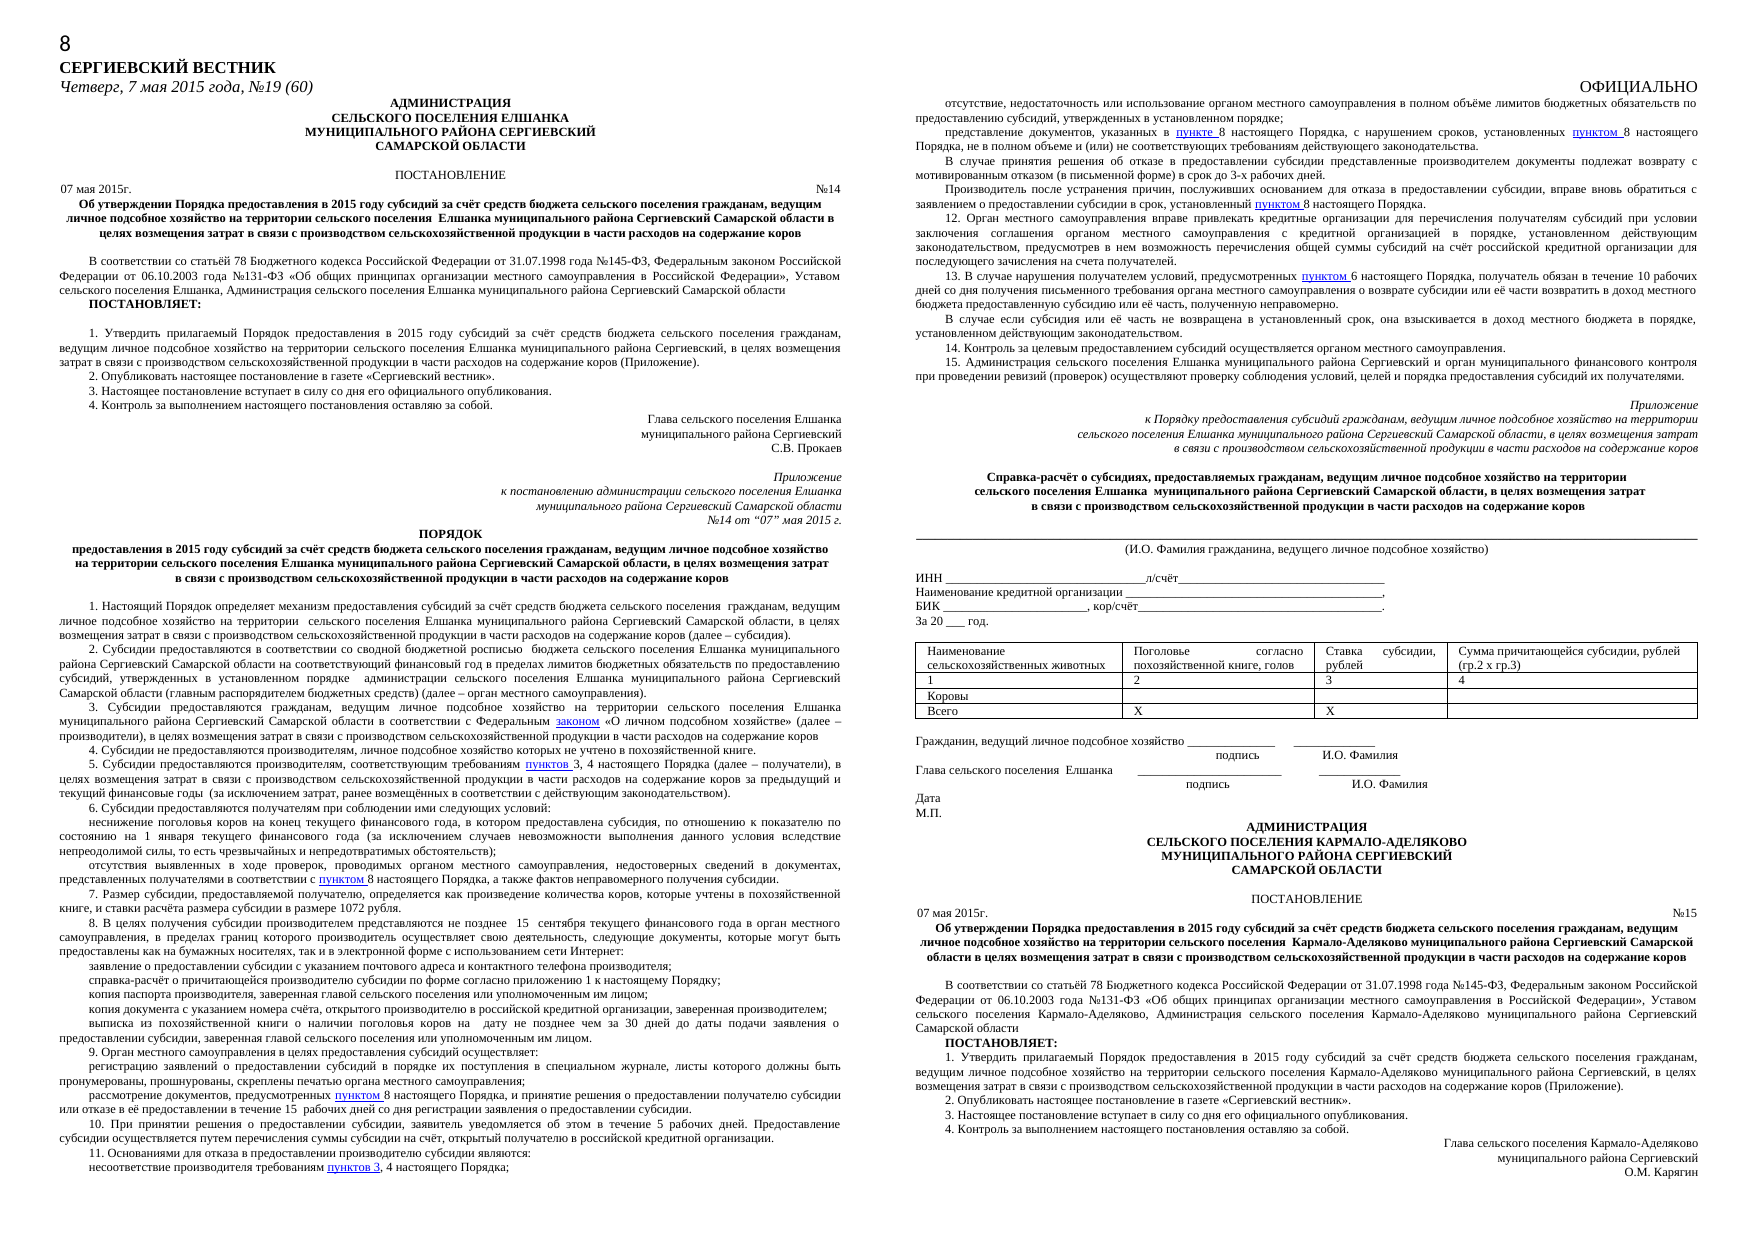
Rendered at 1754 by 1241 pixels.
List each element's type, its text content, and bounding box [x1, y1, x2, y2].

text 7. Размер субсидии, предоставляемой получателю, определяется как произведение количества коров, которые учтены в похозяйственной книге, и ставки расчёта размера субсидии в размере 1072 рубля. [59, 887, 842, 915]
text АДМИНИСТРАЦИЯ [59, 96, 842, 110]
text БИК _______________________, кор/счёт_______________________________________. [915, 599, 1698, 613]
text Глава сельского поселения Кармало-Аделяково [915, 1136, 1698, 1151]
text несоответствие производителя требованиям пунктов 3, 4 настоящего Порядка; [59, 1160, 842, 1174]
text 5. Субсидии предоставляются производителям, соответствующим требованиям пунктов 3, 4 настоящего Порядка (далее – получатели), в целях возмещения затрат в связи с производством сельскохозяйственной продукции в части расходов на содержание коров за предыдущий и текущий финансовые годы (за исключением затрат, ранее возмещённых в соответствии с действующим законодательством). [59, 757, 842, 800]
text 6. Субсидии предоставляются получателям при соблюдении ими следующих условий: [59, 800, 842, 815]
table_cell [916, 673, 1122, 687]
text №14 от “07” мая 2015 г. [59, 513, 842, 527]
text в связи с производством сельскохозяйственной продукции в части расходов на содержание коров [915, 498, 1698, 513]
text 07 мая 2015г. №15 [915, 906, 1698, 921]
text 3. Субсидии предоставляются гражданам, ведущим личное подсобное хозяйство на территории сельского поселения Елшанка муниципального района Сергиевский Самарской области в соответствии с Федеральным законом «О личном подсобном хозяйстве» (далее – производители), в целях возмещения затрат в связи с производством сельскохозяйственной продукции в части расходов на содержание коров [59, 700, 842, 743]
text 14. Контроль за целевым предоставлением субсидий осуществляется органом местного самоуправления. [915, 340, 1698, 355]
text 1. Утвердить прилагаемый Порядок предоставления в 2015 году субсидий за счёт средств бюджета сельского поселения гражданам, ведущим личное подсобное хозяйство на территории сельского поселения Елшанка муниципального района Сергиевский, в целях возмещения затрат в связи с производством сельскохозяйственной продукции в части расходов на содержание коров (Приложение). [59, 326, 842, 369]
text 8. В целях получения субсидии производителем представляются не позднее 15 сентября текущего финансового года в орган местного самоуправления, в пределах границ которого производитель осуществляет свою деятельность, следующие документы, которые могут быть предоставлены как на бумажных носителях, так и в электронной форме с использованием сети Интернет: [59, 915, 842, 958]
text 4. Субсидии не предоставляются производителям, личное подсобное хозяйство которых не учтено в похозяйственной книге. [59, 743, 842, 757]
text МУНИЦИПАЛЬНОГО РАЙОНА СЕРГИЕВСКИЙ [915, 849, 1698, 863]
text представление документов, указанных в пункте 8 настоящего Порядка, с нарушением сроков, установленных пунктом 8 настоящего Порядка, не в полном объеме и (или) не соответствующих требованиям действующего законодательства. [915, 125, 1698, 153]
text МУНИЦИПАЛЬНОГО РАЙОНА СЕРГИЕВСКИЙ [59, 125, 842, 139]
text 12. Орган местного самоуправления вправе привлекать кредитные организации для перечисления получателям субсидий при условии заключения соглашения органом местного самоуправления с кредитной организацией в порядке, установленном действующим законодательством, предусмотрев в нем возможность перечисления общей суммы субсидий на счёт российской кредитной организации для последующего зачисления на счета получателей. [915, 211, 1698, 268]
text СЕЛЬСКОГО ПОСЕЛЕНИЯ КАРМАЛО-АДЕЛЯКОВО [915, 834, 1698, 849]
text копия паспорта производителя, заверенная главой сельского поселения или уполномоченным им лицом; [59, 987, 842, 1002]
text регистрацию заявлений о предоставлении субсидий в порядке их поступления в специальном журнале, листы которого должны быть пронумерованы, прошнурованы, скреплены печатью органа местного самоуправления; [59, 1059, 842, 1088]
text ПОСТАНОВЛЕНИЕ [59, 168, 842, 182]
text 15. Администрация сельского поселения Елшанка муниципального района Сергиевский и орган муниципального финансового контроля при проведении ревизий (проверок) осуществляют проверку соблюдения условий, целей и порядка предоставления субсидий их получателями. [915, 355, 1698, 383]
text отсутствие, недостаточность или использование органом местного самоуправления в полном объёме лимитов бюджетных обязательств по предоставлению субсидий, утвержденных в установленном порядке; [915, 96, 1698, 125]
text М.П. [915, 806, 1698, 820]
text личное подсобное хозяйство на территории сельского поселения Кармало-Аделяково муниципального района Сергиевский Самарской области в целях возмещения затрат в связи с производством сельскохозяйственной продукции в части расходов на содержание коров [915, 935, 1698, 964]
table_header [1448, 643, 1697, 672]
text 07 мая 2015г. №14 [59, 182, 842, 197]
text отсутствия выявленных в ходе проверок, проводимых органом местного самоуправления, недостоверных сведений в документах, представленных получателями в соответствии с пунктом 8 настоящего Порядка, а также фактов неправомерного получения субсидии. [59, 858, 842, 887]
text Производитель после устранения причин, послуживших основанием для отказа в предоставлении субсидии, вправе вновь обратиться с заявлением о предоставлении субсидии в срок, установленный пунктом 8 настоящего Порядка. [915, 182, 1698, 211]
text Гражданин, ведущий личное подсобное хозяйство ______________ _____________ [915, 734, 1698, 748]
text к Порядку предоставления субсидий гражданам, ведущим личное подсобное хозяйство на территории [915, 412, 1698, 427]
text ИНН ________________________________л/счёт_________________________________ [915, 570, 1698, 585]
text САМАРСКОЙ ОБЛАСТИ [915, 863, 1698, 877]
text муниципального района Сергиевский Самарской области [59, 498, 842, 513]
text Приложение [59, 470, 842, 484]
text СЕЛЬСКОГО ПОСЕЛЕНИЯ ЕЛШАНКА [59, 110, 842, 125]
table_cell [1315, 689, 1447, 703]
text выписка из похозяйственной книги о наличии поголовья коров на дату не позднее чем за 30 дней до даты подачи заявления о предоставлении субсидии, заверенная главой сельского поселения или уполномоченным им лицом. [59, 1016, 842, 1045]
text Об утверждении Порядка предоставления в 2015 году субсидий за счёт средств бюджета сельского поселения гражданам, ведущим личное подсобное хозяйство на территории сельского поселения Елшанка муниципального района Сергиевский Самарской области в целях возмещения затрат в связи с производством сельскохозяйственной продукции в части расходов на содержание коров [59, 197, 842, 240]
text 2. Опубликовать настоящее постановление в газете «Сергиевский вестник». [915, 1093, 1698, 1107]
text За 20 ___ год. [915, 613, 1698, 628]
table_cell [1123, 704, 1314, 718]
text сельского поселения Елшанка муниципального района Сергиевский Самарской области, в целях возмещения затрат [915, 484, 1698, 498]
text Глава сельского поселения Елшанка [59, 412, 842, 427]
text подпись И.О. Фамилия [915, 777, 1698, 791]
text 13. В случае нарушения получателем условий, предусмотренных пунктом 6 настоящего Порядка, получатель обязан в течение 10 рабочих дней со дня получения письменного требования органа местного самоуправления о возврате субсидии или её части возвратить в доход местного бюджета предоставленную субсидию или её часть, полученную неправомерно. [915, 268, 1698, 312]
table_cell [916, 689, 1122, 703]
text на территории сельского поселения Елшанка муниципального района Сергиевский Самарской области, в целях возмещения затрат [59, 556, 842, 570]
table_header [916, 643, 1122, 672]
text (И.О. Фамилия гражданина, ведущего личное подсобное хозяйство) [915, 542, 1698, 556]
text предоставления в 2015 году субсидий за счёт средств бюджета сельского поселения гражданам, ведущим личное подсобное хозяйство [59, 542, 842, 556]
text 3. Настоящее постановление вступает в силу со дня его официального опубликования. [59, 383, 842, 398]
text неснижение поголовья коров на конец текущего финансового года, в котором предоставлена субсидия, по отношению к показателю по состоянию на 1 января текущего финансового года (за исключением случаев невозможности выполнения данного условия вследствие непреодолимой силы, то есть чрезвычайных и непредотвратимых обстоятельств); [59, 815, 842, 858]
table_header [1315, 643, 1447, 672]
text 2. Опубликовать настоящее постановление в газете «Сергиевский вестник». [59, 369, 842, 383]
text ПОСТАНОВЛЕНИЕ [915, 892, 1698, 906]
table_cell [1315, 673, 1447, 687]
text муниципального района Сергиевский [59, 427, 842, 441]
text В соответствии со статьёй 78 Бюджетного кодекса Российской Федерации от 31.07.1998 года №145-ФЗ, Федеральным законом Российской Федерации от 06.10.2003 года №131-ФЗ «Об общих принципах организации местного самоуправления в Российской Федерации», Уставом сельского поселения Кармало-Аделяково, Администрация сельского поселения Кармало-Аделяково муниципального района Сергиевский Самарской области [915, 978, 1698, 1036]
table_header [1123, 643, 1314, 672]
text в связи с производством сельскохозяйственной продукции в части расходов на содержание коров [59, 570, 842, 585]
text 4. Контроль за выполнением настоящего постановления оставляю за собой. [59, 398, 842, 412]
text АДМИНИСТРАЦИЯ [915, 820, 1698, 834]
text Приложение [915, 398, 1698, 412]
text копия документа с указанием номера счёта, открытого производителю в российской кредитной организации, заверенная производителем; [59, 1002, 842, 1016]
text 10. При принятии решения о предоставлении субсидии, заявитель уведомляется об этом в течение 5 рабочих дней. Предоставление субсидии осуществляется путем перечисления суммы субсидии на счёт, открытый получателю в российской кредитной организации. [59, 1117, 842, 1145]
text 1. Настоящий Порядок определяет механизм предоставления субсидий за счёт средств бюджета сельского поселения гражданам, ведущим личное подсобное хозяйство на территории сельского поселения Елшанка муниципального района Сергиевский Самарской области, в целях возмещения затрат в связи с производством сельскохозяйственной продукции в части расходов на содержание коров (далее – субсидия). [59, 599, 842, 642]
text подпись И.О. Фамилия [915, 748, 1698, 762]
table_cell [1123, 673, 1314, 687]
text заявление о предоставлении субсидии с указанием почтового адреса и контактного телефона производителя; [59, 958, 842, 973]
text О.М. Карягин [915, 1165, 1698, 1179]
text ПОСТАНОВЛЯЕТ: [59, 297, 842, 312]
text С.В. Прокаев [59, 441, 842, 455]
text муниципального района Сергиевский [915, 1151, 1698, 1165]
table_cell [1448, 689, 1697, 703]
text 1. Утвердить прилагаемый Порядок предоставления в 2015 году субсидий за счёт средств бюджета сельского поселения гражданам, ведущим личное подсобное хозяйство на территории сельского поселения Кармало-Аделяково муниципального района Сергиевский, в целях возмещения затрат в связи с производством сельскохозяйственной продукции в части расходов на содержание коров (Приложение). [915, 1050, 1698, 1093]
text _____________________________________________________________________________________________________________________________ [915, 527, 1698, 542]
text В случае принятия решения об отказе в предоставлении субсидии представленные производителем документы подлежат возврату с мотивированным отказом (в письменной форме) в срок до 3-х рабочих дней. [915, 153, 1698, 182]
text Наименование кредитной организации _________________________________________, [915, 585, 1698, 599]
text Глава сельского поселения Елшанка _______________________ _____________ [915, 762, 1698, 777]
text В случае если субсидия или её часть не возвращена в установленный срок, она взыскивается в доход местного бюджета в порядке, установленном действующим законодательством. [915, 312, 1698, 340]
text в связи с производством сельскохозяйственной продукции в части расходов на содержание коров [915, 441, 1698, 455]
text 3. Настоящее постановление вступает в силу со дня его официального опубликования. [915, 1107, 1698, 1122]
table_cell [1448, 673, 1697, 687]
text 4. Контроль за выполнением настоящего постановления оставляю за собой. [915, 1122, 1698, 1136]
text рассмотрение документов, предусмотренных пунктом 8 настоящего Порядка, и принятие решения о предоставлении получателю субсидии или отказе в её предоставлении в течение 15 рабочих дней со дня регистрации заявления о предоставлении субсидии. [59, 1088, 842, 1117]
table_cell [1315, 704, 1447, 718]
text 11. Основаниями для отказа в предоставлении производителю субсидии являются: [59, 1145, 842, 1160]
text к постановлению администрации сельского поселения Елшанка [59, 484, 842, 498]
text ПОСТАНОВЛЯЕТ: [915, 1036, 1698, 1050]
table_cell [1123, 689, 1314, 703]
text ПОРЯДОК [59, 527, 842, 542]
text 2. Субсидии предоставляются в соответствии со сводной бюджетной росписью бюджета сельского поселения Елшанка муниципального района Сергиевский Самарской области на соответствующий финансовый год в пределах лимитов бюджетных обязательств по предоставлению субсидий, утвержденных в установленном порядке администрации сельского поселения Елшанка муниципального района Сергиевский Самарской области (главным распорядителем бюджетных средств) (далее – орган местного самоуправления). [59, 642, 842, 700]
text Об утверждении Порядка предоставления в 2015 году субсидий за счёт средств бюджета сельского поселения гражданам, ведущим [915, 921, 1698, 935]
text Справка-расчёт о субсидиях, предоставляемых гражданам, ведущим личное подсобное хозяйство на территории [915, 470, 1698, 484]
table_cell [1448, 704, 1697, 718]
text САМАРСКОЙ ОБЛАСТИ [59, 139, 842, 153]
text В соответствии со статьёй 78 Бюджетного кодекса Российской Федерации от 31.07.1998 года №145-ФЗ, Федеральным законом Российской Федерации от 06.10.2003 года №131-ФЗ «Об общих принципах организации местного самоуправления в Российской Федерации», Уставом сельского поселения Елшанка, Администрация сельского поселения Елшанка муниципального района Сергиевский Самарской области [59, 254, 842, 297]
text 9. Орган местного самоуправления в целях предоставления субсидий осуществляет: [59, 1045, 842, 1059]
text Дата [915, 791, 1698, 806]
text справка-расчёт о причитающейся производителю субсидии по форме согласно приложению 1 к настоящему Порядку; [59, 973, 842, 987]
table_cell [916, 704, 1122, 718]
text сельского поселения Елшанка муниципального района Сергиевский Самарской области, в целях возмещения затрат [915, 427, 1698, 441]
